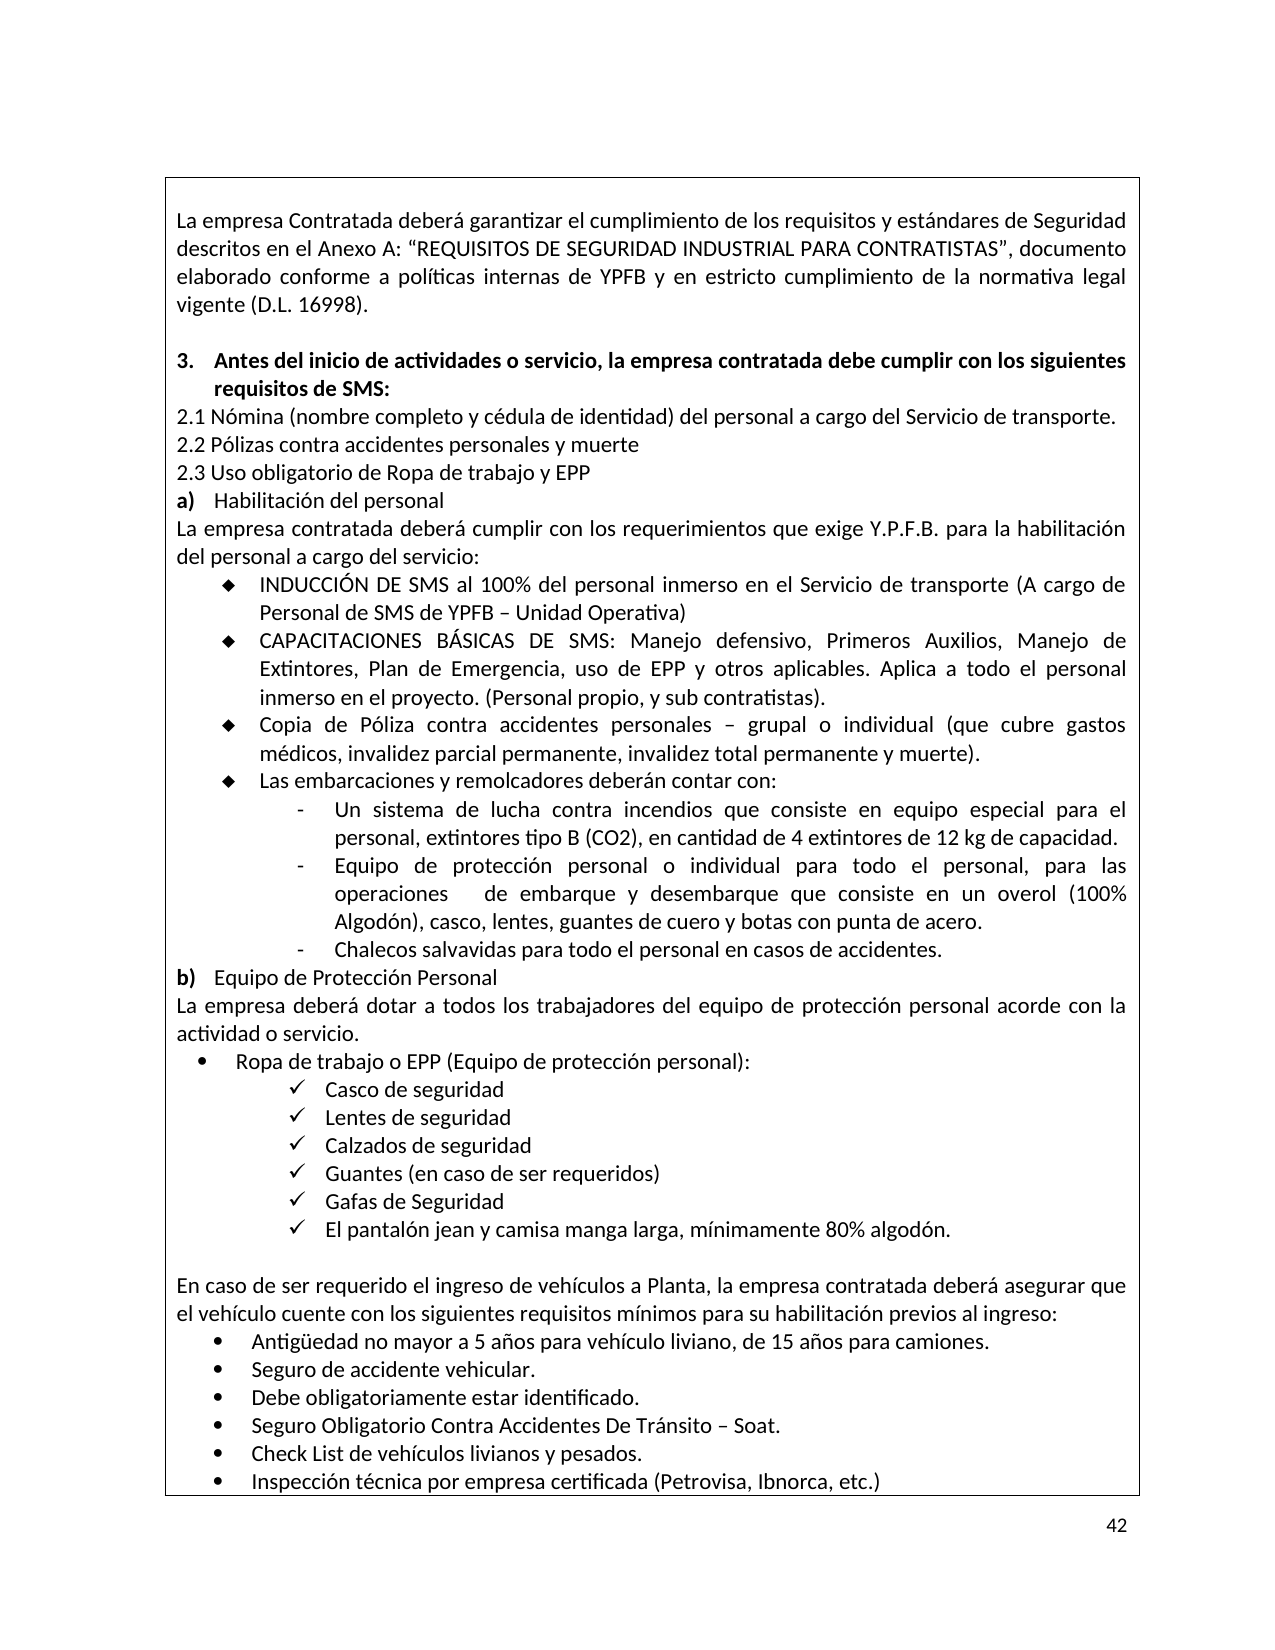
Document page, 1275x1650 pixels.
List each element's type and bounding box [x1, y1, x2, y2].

table_cell [166, 178, 1139, 1495]
